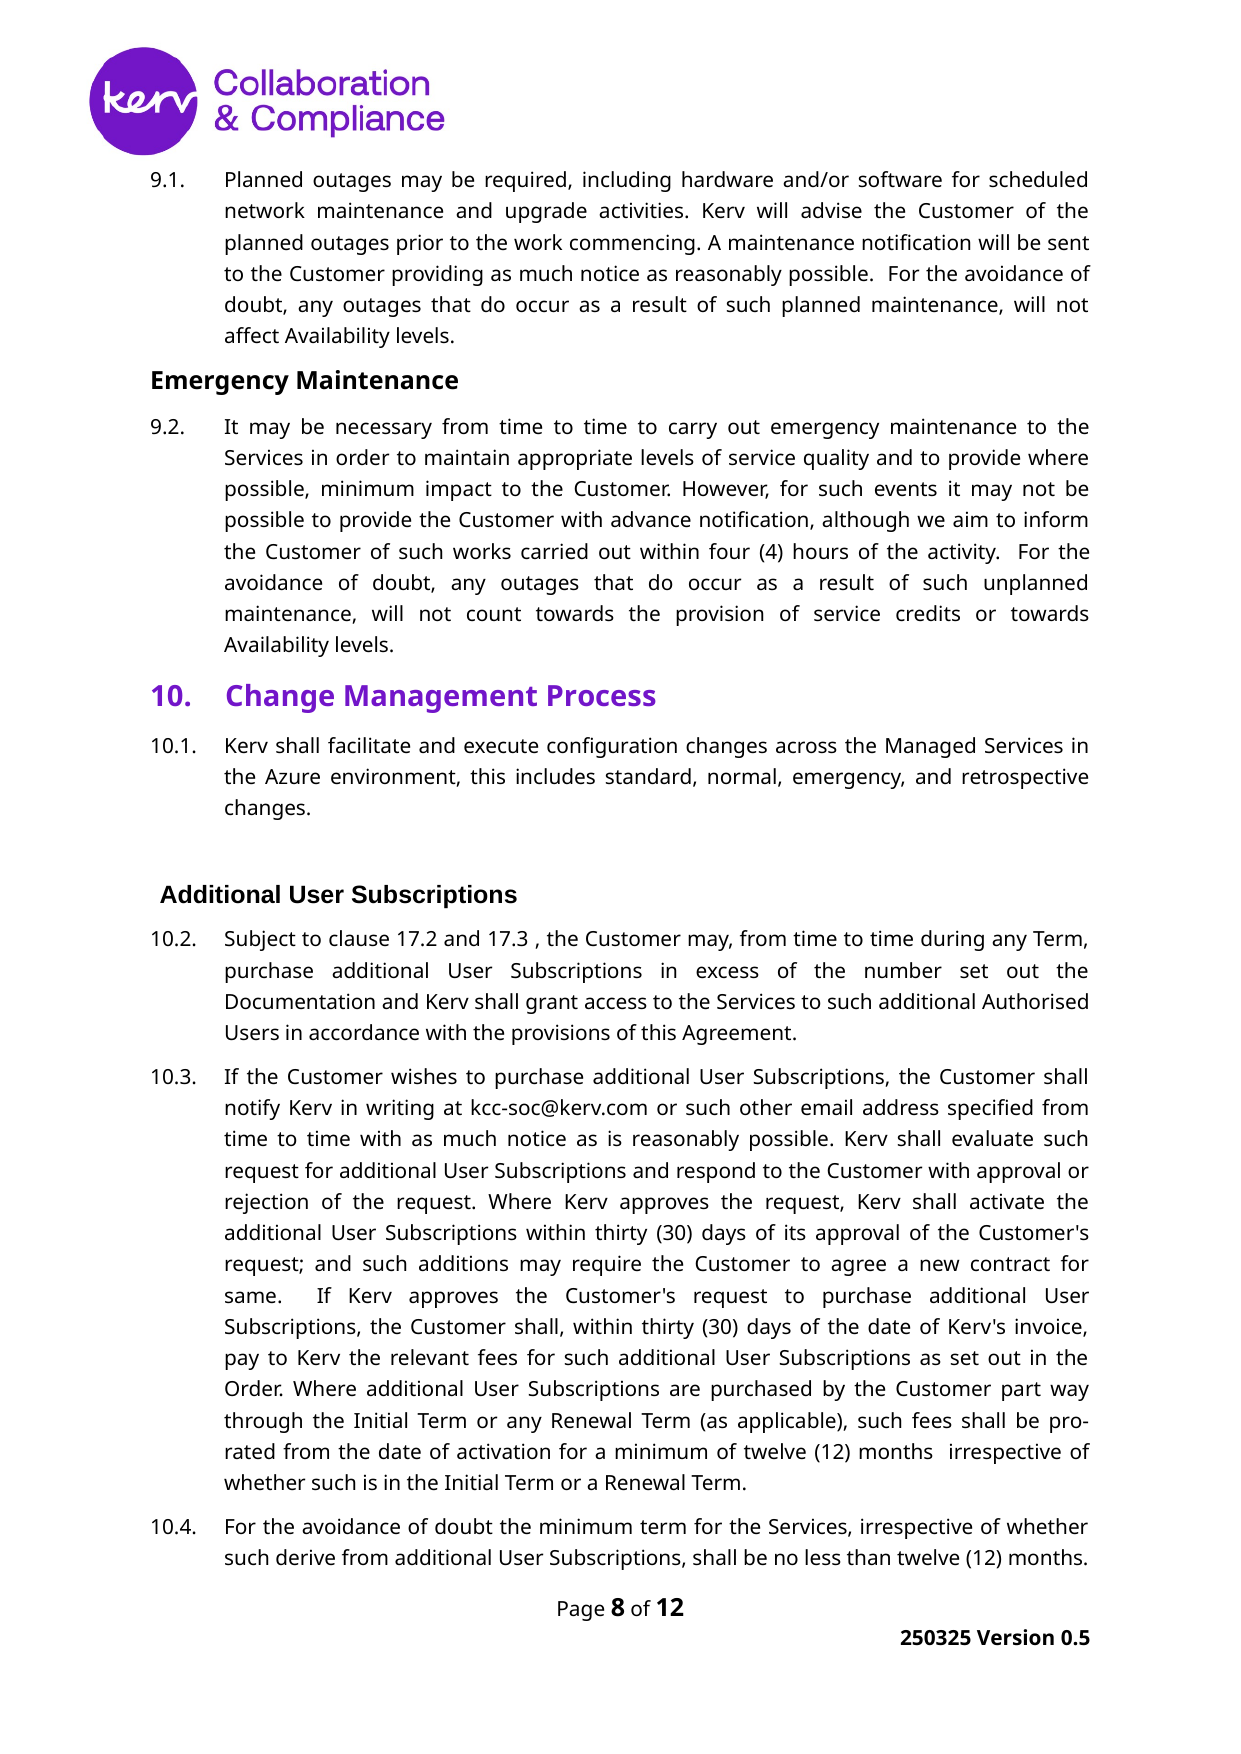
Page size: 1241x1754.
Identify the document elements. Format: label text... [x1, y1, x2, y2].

title Planned outages may be required, including hardware and/or software for scheduled network maintenance and upgrade activities. Kerv will advise the Customer of the planned outages prior to the work commencing. A maintenance notification will be sent to the Customer providing as much notice as reasonably possible. For the avoidance of doubt, any outages that do occur as a result of such planned maintenance, will not affect Availability levels. [150, 162, 1090, 350]
text Additional User Subscriptions [150, 878, 1090, 909]
text Emergency Maintenance [150, 362, 1090, 397]
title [150, 1509, 1090, 1572]
title It may be necessary from time to time to carry out emergency maintenance to the Services in order to maintain appropriate levels of service quality and to provide where possible, minimum impact to the Customer. However, for such events it may not be possible to provide the Customer with advance notification, although we aim to inform the Customer of such works carried out within four (4) hours of the activity. For the avoidance of doubt, any outages that do occur as a result of such unplanned maintenance, will not count towards the provision of service credits or towards Availability levels. [150, 409, 1090, 659]
subtitle Change Management Process [150, 676, 1090, 715]
title Subject to clause 17.2 and 17.3 , the Customer may, from time to time during any Term, purchase additional User Subscriptions in excess of the number set out the Documentation and Kerv shall grant access to the Services to such additional Authorised Users in accordance with the provisions of this Agreement. [150, 922, 1090, 1047]
title If the Customer wishes to purchase additional User Subscriptions, the Customer shall notify Kerv in writing at kcc-soc@kerv.com or such other email address specified from time to time with as much notice as is reasonably possible. Kerv shall evaluate such request for additional User Subscriptions and respond to the Customer with approval or rejection of the request. Where Kerv approves the request, Kerv shall activate the additional User Subscriptions within thirty (30) days of its approval of the Customer's request; and such additions may require the Customer to agree a new contract for same. If Kerv approves the Customer's request to purchase additional User Subscriptions, the Customer shall, within thirty (30) days of the date of Kerv's invoice, pay to Kerv the relevant fees for such additional User Subscriptions as set out in the Order. Where additional User Subscriptions are purchased by the Customer part way through the Initial Term or any Renewal Term (as applicable), such fees shall be pro-rated from the date of activation for a minimum of twelve (12) months irrespective of whether such is in the Initial Term or a Renewal Term. [150, 1059, 1090, 1497]
title Kerv shall facilitate and execute configuration changes across the Managed Services in the Azure environment, this includes standard, normal, emergency, and retrospective changes. [150, 728, 1090, 822]
picture [61, 10, 485, 185]
